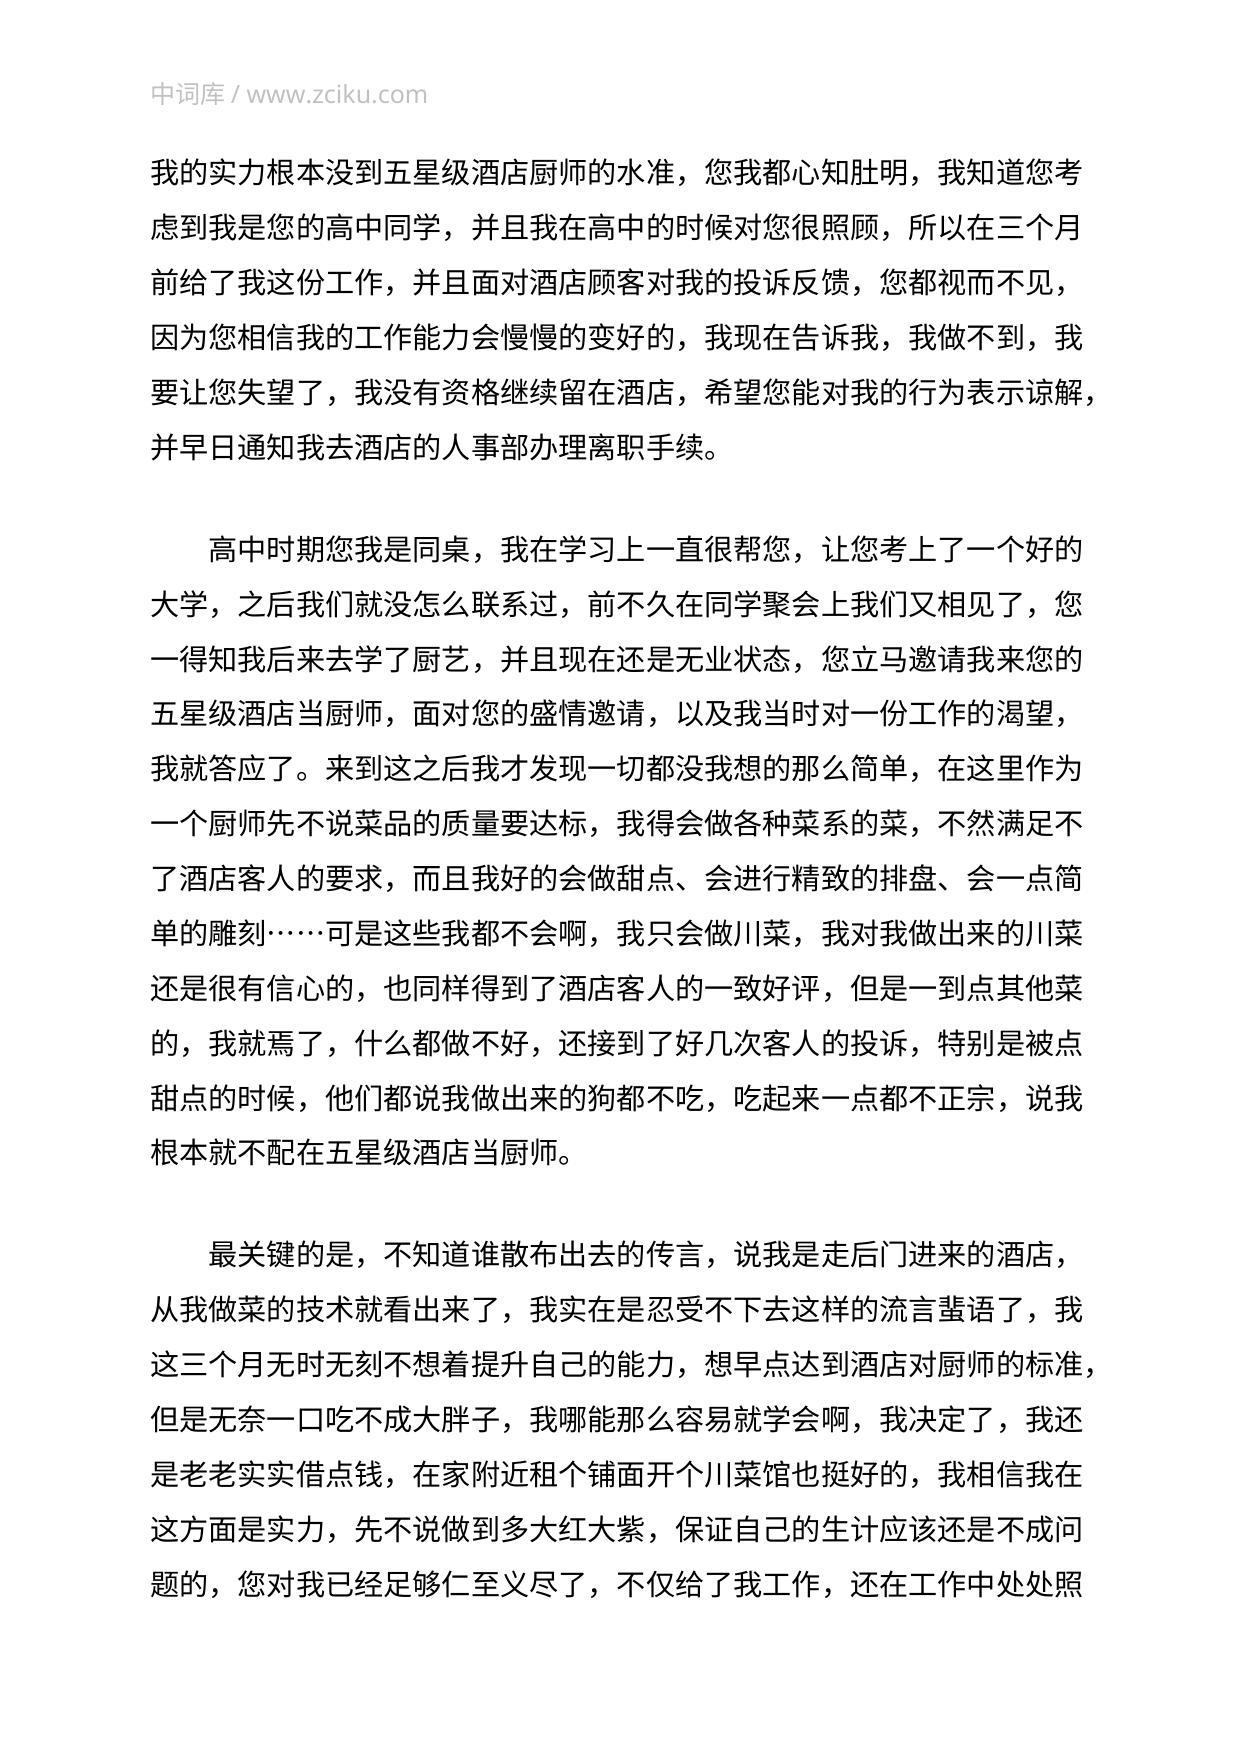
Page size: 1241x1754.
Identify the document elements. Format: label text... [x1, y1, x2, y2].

text 高中时期您我是同桌，我在学习上一直很帮您，让您考上了一个好的大学，之后我们就没怎么联系过，前不久在同学聚会上我们又相见了，您一得知我后来去学了厨艺，并且现在还是无业状态，您立马邀请我来您的五星级酒店当厨师，面对您的盛情邀请，以及我当时对一份工作的渴望，我就答应了。来到这之后我才发现一切都没我想的那么简单，在这里作为一个厨师先不说菜品的质量要达标，我得会做各种菜系的菜，不然满足不了酒店客人的要求，而且我好的会做甜点、会进行精致的排盘、会一点简单的雕刻……可是这些我都不会啊，我只会做川菜，我对我做出来的川菜还是很有信心的，也同样得到了酒店客人的一致好评，但是一到点其他菜的，我就焉了，什么都做不好，还接到了好几次客人的投诉，特别是被点甜点的时候，他们都说我做出来的狗都不吃，吃起来一点都不正宗，说我根本就不配在五星级酒店当厨师。 [150, 526, 1090, 1172]
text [150, 150, 1090, 467]
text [150, 1232, 1090, 1603]
